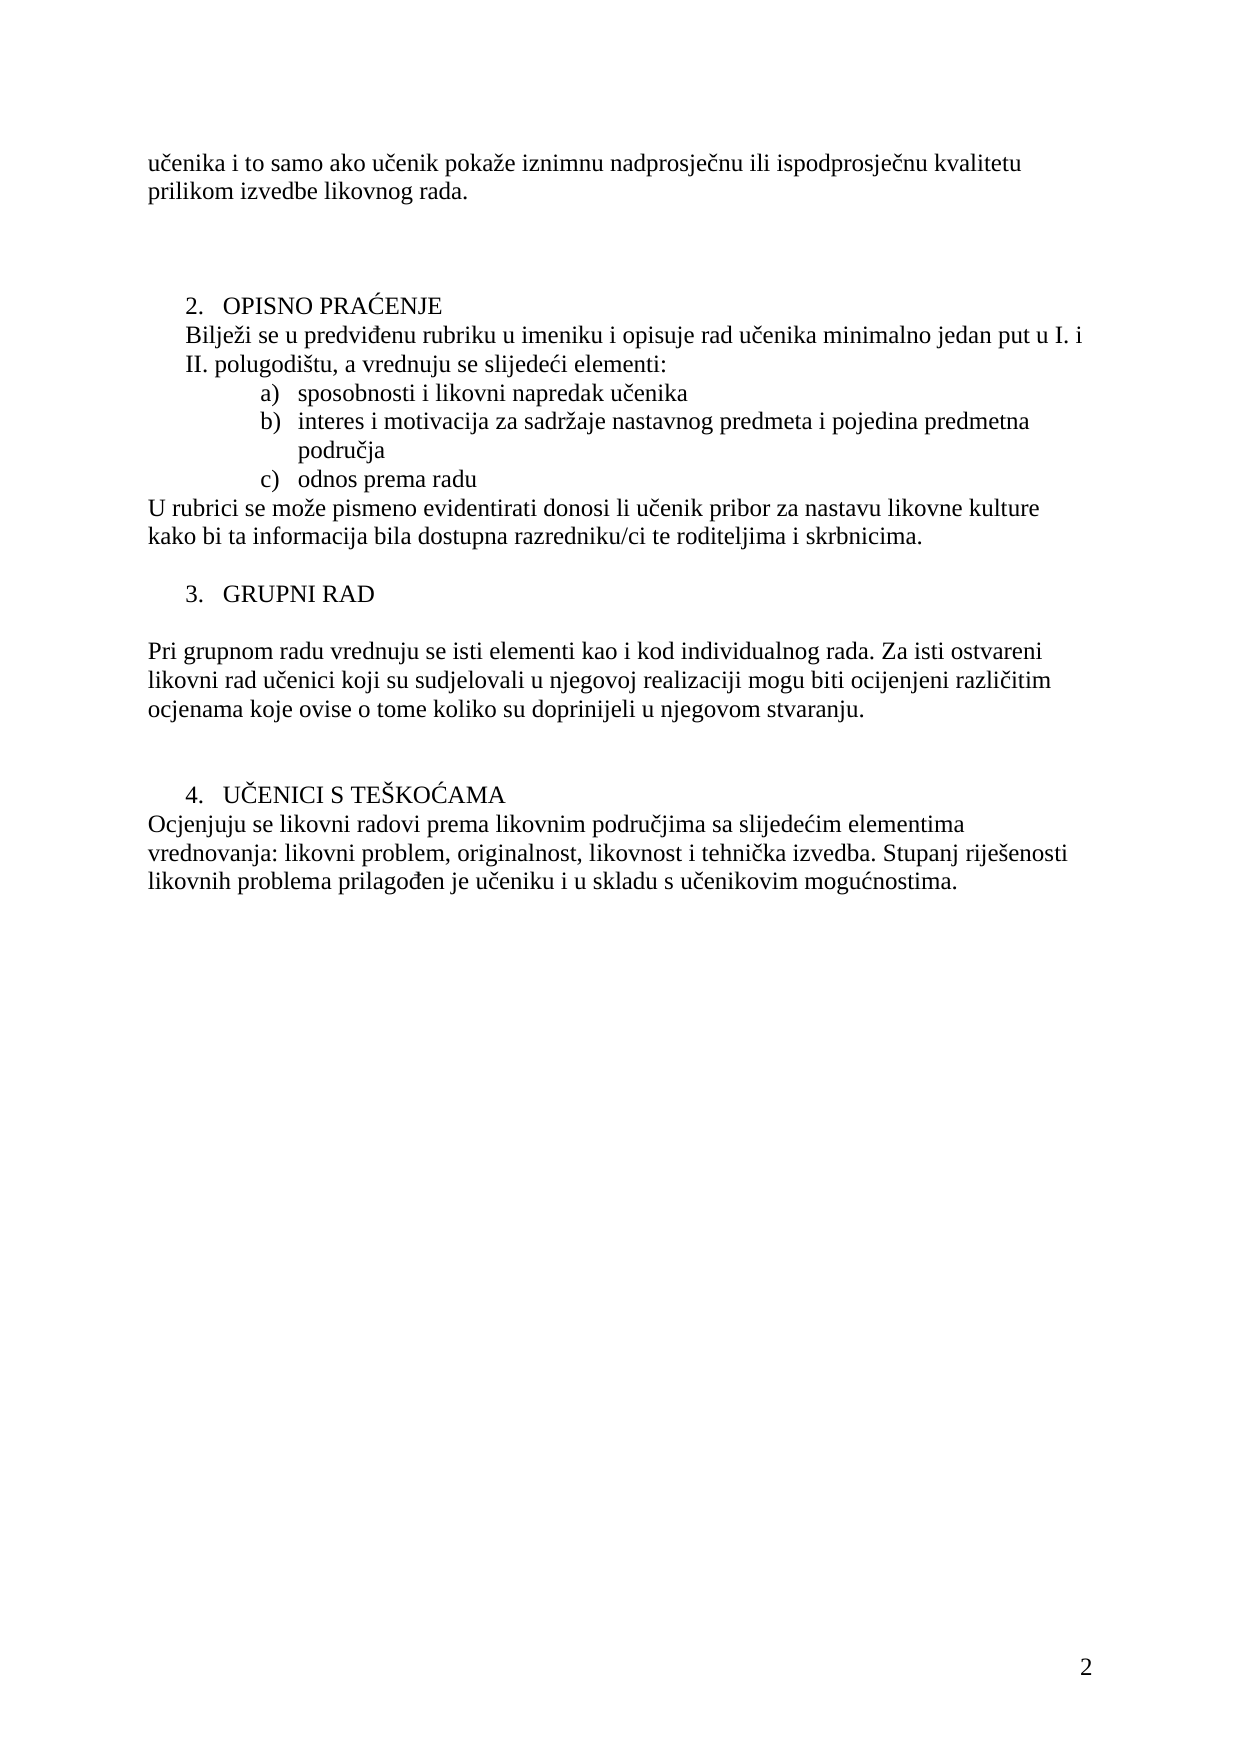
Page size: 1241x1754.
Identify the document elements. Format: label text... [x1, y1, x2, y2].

list UČENICI S TEŠKOĆAMA [185, 780, 1093, 809]
text Pri grupnom radu vrednuju se isti elementi kao i kod individualnog rada. Za isti ostvareni likovni rad učenici koji su sudjelovali u njegovoj realizaciji mogu biti ocijenjeni različitim ocjenama koje ovise o tome koliko su doprinijeli u njegovom stvaranju. [148, 636, 1093, 723]
list sposobnosti i likovni napredak učenika [260, 378, 1093, 406]
text Bilježi se u predviđenu rubriku u imeniku i opisuje rad učenika minimalno jedan put u I. i II. polugodištu, a vrednuju se slijedeći elementi: [185, 320, 1093, 378]
list odnos prema radu [260, 464, 1093, 493]
list GRUPNI RAD [185, 579, 1093, 608]
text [148, 148, 1093, 205]
list OPISNO PRAĆENJE [185, 291, 1093, 320]
text Ocjenjuju se likovni radovi prema likovnim područjima sa slijedećim elementima vrednovanja: likovni problem, originalnost, likovnost i tehnička izvedba. Stupanj riješenosti likovnih problema prilagođen je učeniku i u skladu s učenikovim mogućnostima. [148, 809, 1093, 895]
list interes i motivacija za sadržaje nastavnog predmeta i pojedina predmetna područja [260, 406, 1093, 464]
text U rubrici se može pismeno evidentirati donosi li učenik pribor za nastavu likovne kulture kako bi ta informacija bila dostupna razredniku/ci te roditeljima i skrbnicima. [148, 493, 1093, 550]
